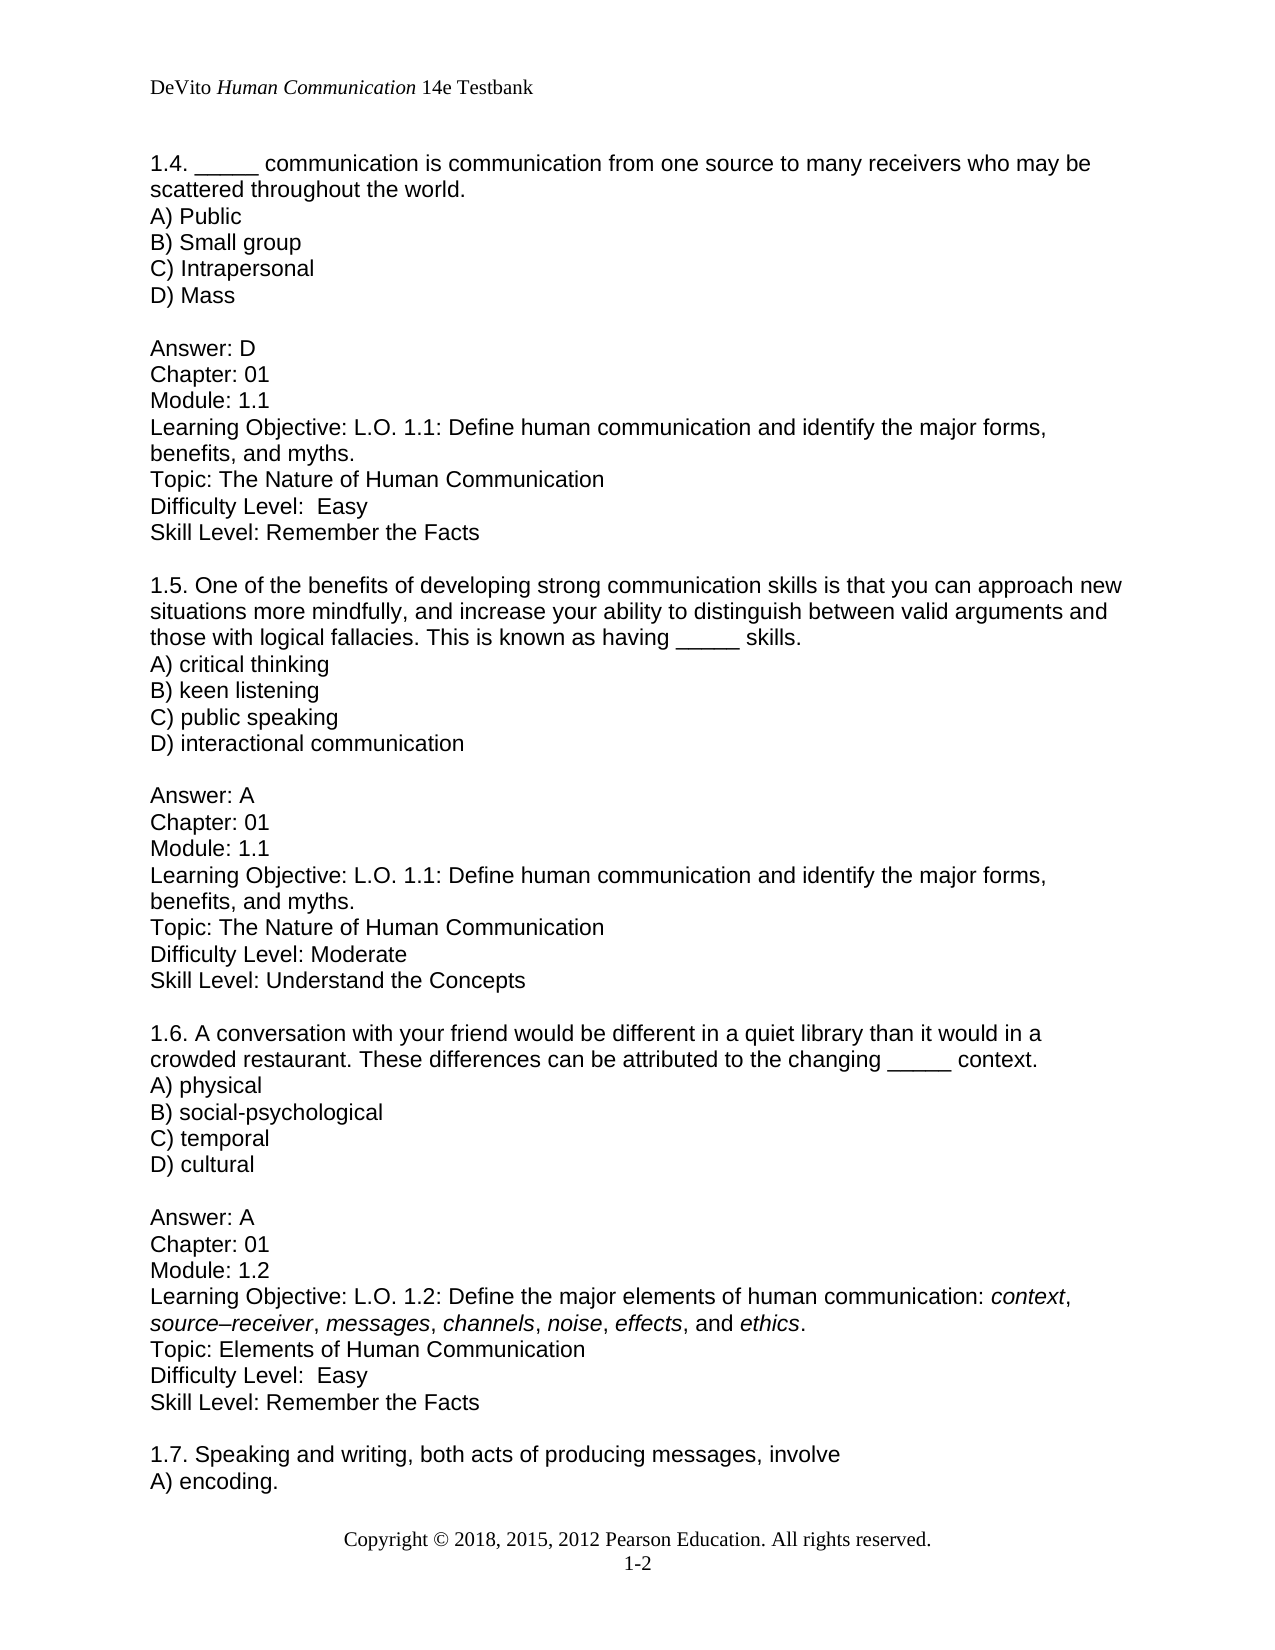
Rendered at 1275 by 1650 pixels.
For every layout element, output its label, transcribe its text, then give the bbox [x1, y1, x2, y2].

text 1.7. Speaking and writing, both acts of producing messages, involve [150, 1441, 1125, 1468]
text B) keen listening [150, 677, 1125, 703]
text Difficulty Level: Easy [150, 493, 1125, 519]
text A) Public [150, 203, 1125, 229]
text Topic: The Nature of Human Communication [150, 466, 1125, 493]
text D) interactional communication [150, 730, 1125, 756]
text B) Small group [150, 229, 1125, 255]
text Topic: Elements of Human Communication [150, 1336, 1125, 1362]
text Skill Level: Remember the Facts [150, 1389, 1125, 1415]
text C) Intrapersonal [150, 255, 1125, 282]
text Skill Level: Understand the Concepts [150, 967, 1125, 993]
text Topic: The Nature of Human Communication [150, 914, 1125, 941]
text Chapter: 01 [150, 1231, 1125, 1257]
text Learning Objective: L.O. 1.1: Define human communication and identify the major forms, benefits, and myths. [150, 413, 1125, 466]
text C) temporal [150, 1125, 1125, 1151]
text Answer: A [150, 1204, 1125, 1231]
text Answer: A [150, 782, 1125, 809]
text A) critical thinking [150, 651, 1125, 677]
text A) physical [150, 1072, 1125, 1099]
text Chapter: 01 [150, 361, 1125, 387]
text Difficulty Level: Moderate [150, 941, 1125, 967]
text D) cultural [150, 1151, 1125, 1178]
text 1.6. A conversation with your friend would be different in a quiet library than it would in a crowded restaurant. These differences can be attributed to the changing _____ context. [150, 1020, 1125, 1072]
text Module: 1.1 [150, 387, 1125, 413]
text B) social-psychological [150, 1099, 1125, 1125]
text Module: 1.1 [150, 835, 1125, 862]
text Module: 1.2 [150, 1257, 1125, 1283]
text A) encoding. [150, 1468, 1125, 1494]
text C) public speaking [150, 703, 1125, 730]
text Difficulty Level: Easy [150, 1362, 1125, 1389]
text Answer: D [150, 334, 1125, 361]
text 1.4. _____ communication is communication from one source to many receivers who may be scattered throughout the world. [150, 150, 1125, 203]
text Learning Objective: L.O. 1.1: Define human communication and identify the major forms, benefits, and myths. [150, 862, 1125, 914]
text Chapter: 01 [150, 809, 1125, 835]
text 1.5. One of the benefits of developing strong communication skills is that you can approach new situations more mindfully, and increase your ability to distinguish between valid arguments and those with logical fallacies. This is known as having _____ skills. [150, 572, 1125, 651]
text D) Mass [150, 282, 1125, 308]
text Skill Level: Remember the Facts [150, 519, 1125, 545]
